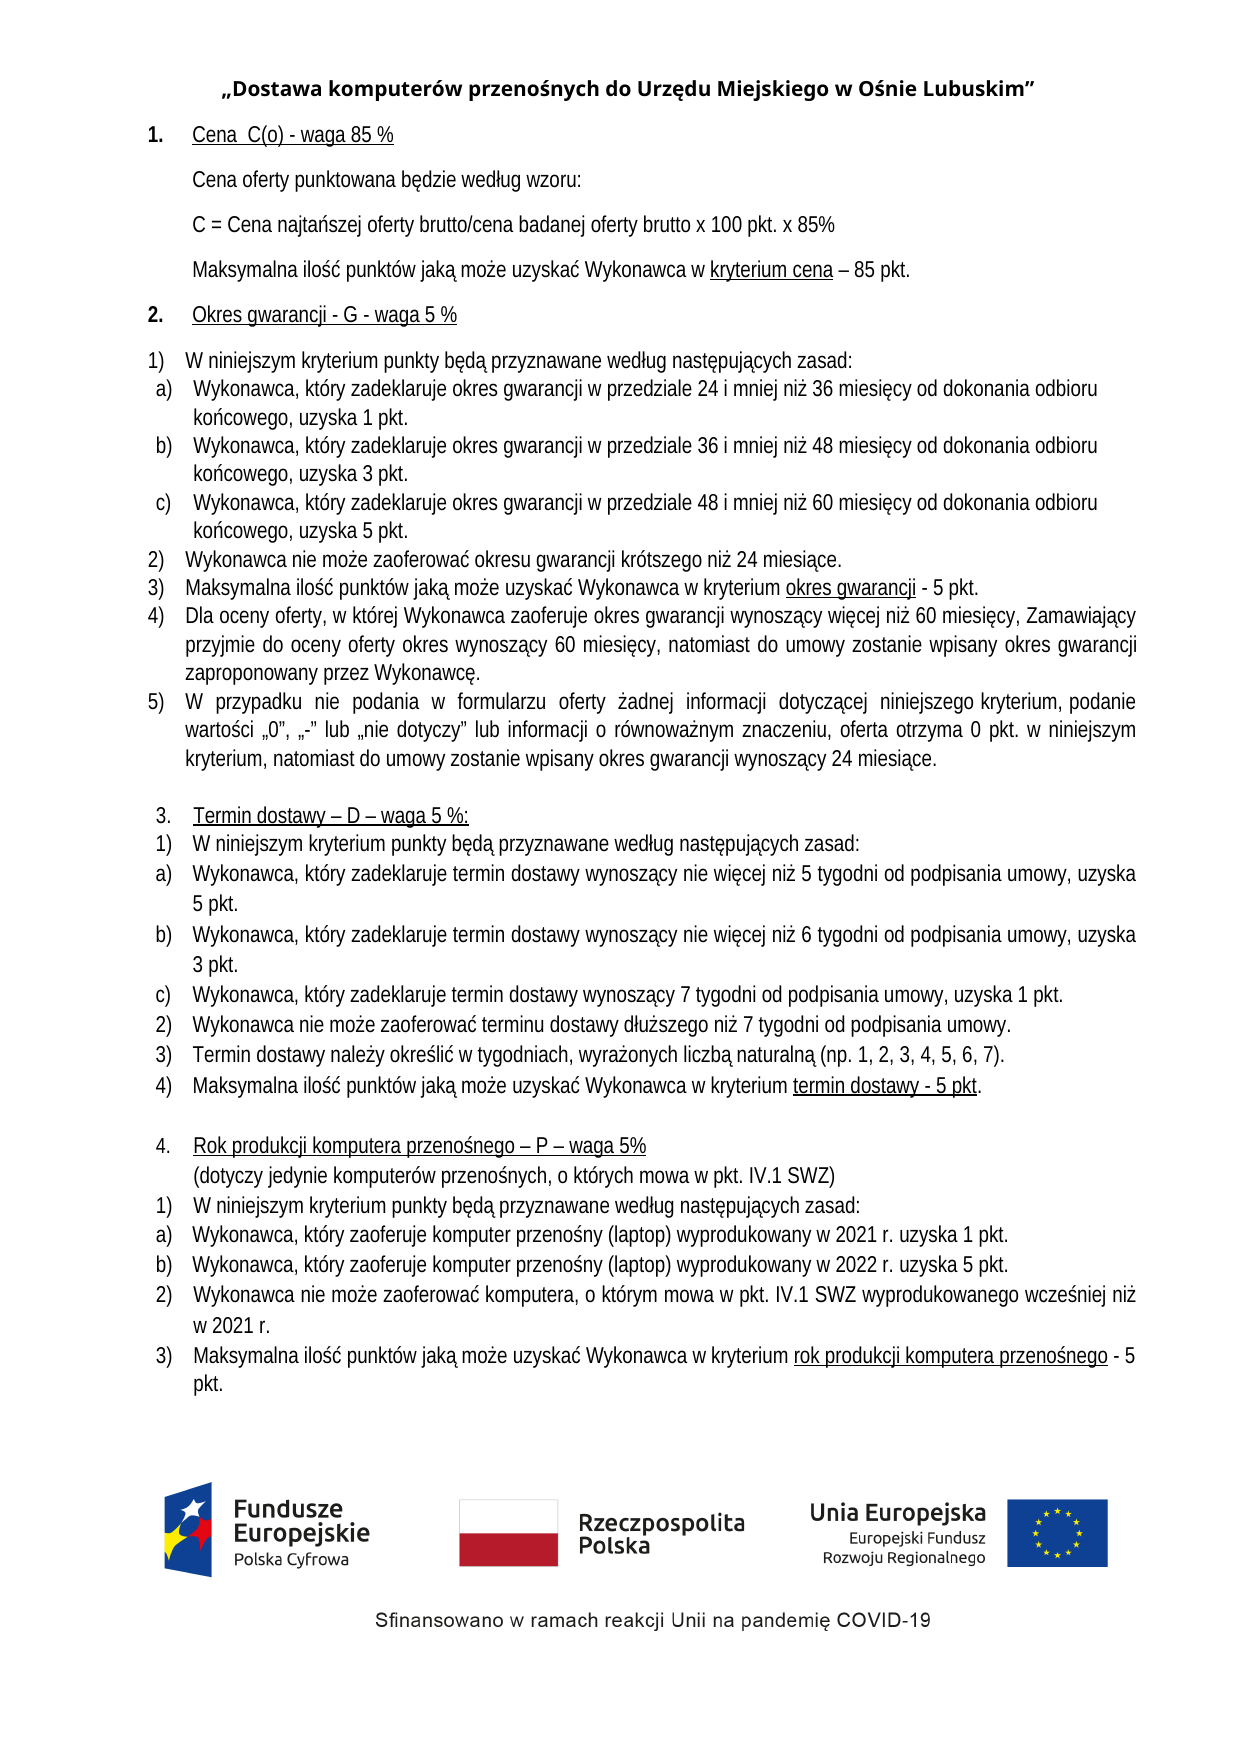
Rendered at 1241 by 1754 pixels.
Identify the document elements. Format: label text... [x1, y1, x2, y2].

picture [118, 1447, 1137, 1662]
list Rok produkcji komputera przenośnego – P – waga 5% [156, 1132, 1137, 1158]
list Wykonawca, który zadeklaruje termin dostawy wynoszący 7 tygodni od podpisania umowy, uzyska 1 pkt. [155, 981, 1137, 1007]
text a) Wykonawca, który zaoferuje komputer przenośny (laptop) wyprodukowany w 2021 r. uzyska 1 pkt. [156, 1221, 1137, 1247]
text Maksymalna ilość punktów jaką może uzyskać Wykonawca w kryterium cena – 85 pkt. [118, 256, 1137, 283]
list Wykonawca, który zadeklaruje okres gwarancji w przedziale 48 i mniej niż 60 miesięcy od dokonania odbioru końcowego, uzyska 5 pkt. [156, 489, 1137, 543]
list Cena C(o) - waga 85 % [148, 121, 1137, 147]
list Wykonawca, który zadeklaruje okres gwarancji w przedziale 36 i mniej niż 48 miesięcy od dokonania odbioru końcowego, uzyska 3 pkt. [156, 432, 1137, 487]
text C = Cena najtańszej oferty brutto/cena badanej oferty brutto x 100 pkt. x 85% [156, 211, 1137, 238]
list Wykonawca nie może zaoferować okresu gwarancji krótszego niż 24 miesiące. [148, 546, 1137, 572]
list Termin dostawy – D – waga 5 %: [156, 802, 1137, 828]
list Maksymalna ilość punktów jaką może uzyskać Wykonawca w kryterium rok produkcji komputera przenośnego - 5 pkt. [156, 1342, 1137, 1397]
list Dla oceny oferty, w której Wykonawca zaoferuje okres gwarancji wynoszący więcej niż 60 miesięcy, Zamawiający przyjmie do oceny oferty okres wynoszący 60 miesięcy, natomiast do umowy zostanie wpisany okres gwarancji zaproponowany przez Wykonawcę. [148, 602, 1137, 686]
list Termin dostawy należy określić w tygodniach, wyrażonych liczbą naturalną (np. 1, 2, 3, 4, 5, 6, 7). [155, 1041, 1137, 1068]
list Maksymalna ilość punktów jaką może uzyskać Wykonawca w kryterium okres gwarancji - 5 pkt. [148, 574, 1137, 600]
list Maksymalna ilość punktów jaką może uzyskać Wykonawca w kryterium termin dostawy - 5 pkt. [155, 1072, 1137, 1098]
list Okres gwarancji - G - waga 5 % [148, 301, 1137, 328]
list (dotyczy jedynie komputerów przenośnych, o których mowa w pkt. IV.1 SWZ) [193, 1162, 1137, 1189]
text Cena oferty punktowana będzie według wzoru: [192, 166, 1137, 192]
list Wykonawca nie może zaoferować komputera, o którym mowa w pkt. IV.1 SWZ wyprodukowanego wcześniej niż w 2021 r. [156, 1281, 1137, 1338]
list W przypadku nie podania w formularzu oferty żadnej informacji dotyczącej niniejszego kryterium, podanie wartości „0”, „-” lub „nie dotyczy” lub informacji o równoważnym znaczeniu, oferta otrzyma 0 pkt. w niniejszym kryterium, natomiast do umowy zostanie wpisany okres gwarancji wynoszący 24 miesiące. [148, 688, 1137, 771]
list W niniejszym kryterium punkty będą przyznawane według następujących zasad: [155, 830, 1137, 856]
text b) Wykonawca, który zaoferuje komputer przenośny (laptop) wyprodukowany w 2022 r. uzyska 5 pkt. [156, 1251, 1137, 1277]
list W niniejszym kryterium punkty będą przyznawane według następujących zasad: [156, 1192, 1137, 1219]
list Wykonawca, który zadeklaruje termin dostawy wynoszący nie więcej niż 6 tygodni od podpisania umowy, uzyska 3 pkt. [155, 921, 1137, 977]
list Wykonawca nie może zaoferować terminu dostawy dłuższego niż 7 tygodni od podpisania umowy. [155, 1011, 1137, 1038]
list Wykonawca, który zadeklaruje okres gwarancji w przedziale 24 i mniej niż 36 miesięcy od dokonania odbioru końcowego, uzyska 1 pkt. [156, 375, 1137, 430]
list Wykonawca, który zadeklaruje termin dostawy wynoszący nie więcej niż 5 tygodni od podpisania umowy, uzyska 5 pkt. [155, 860, 1137, 917]
list W niniejszym kryterium punkty będą przyznawane według następujących zasad: [148, 347, 1137, 373]
